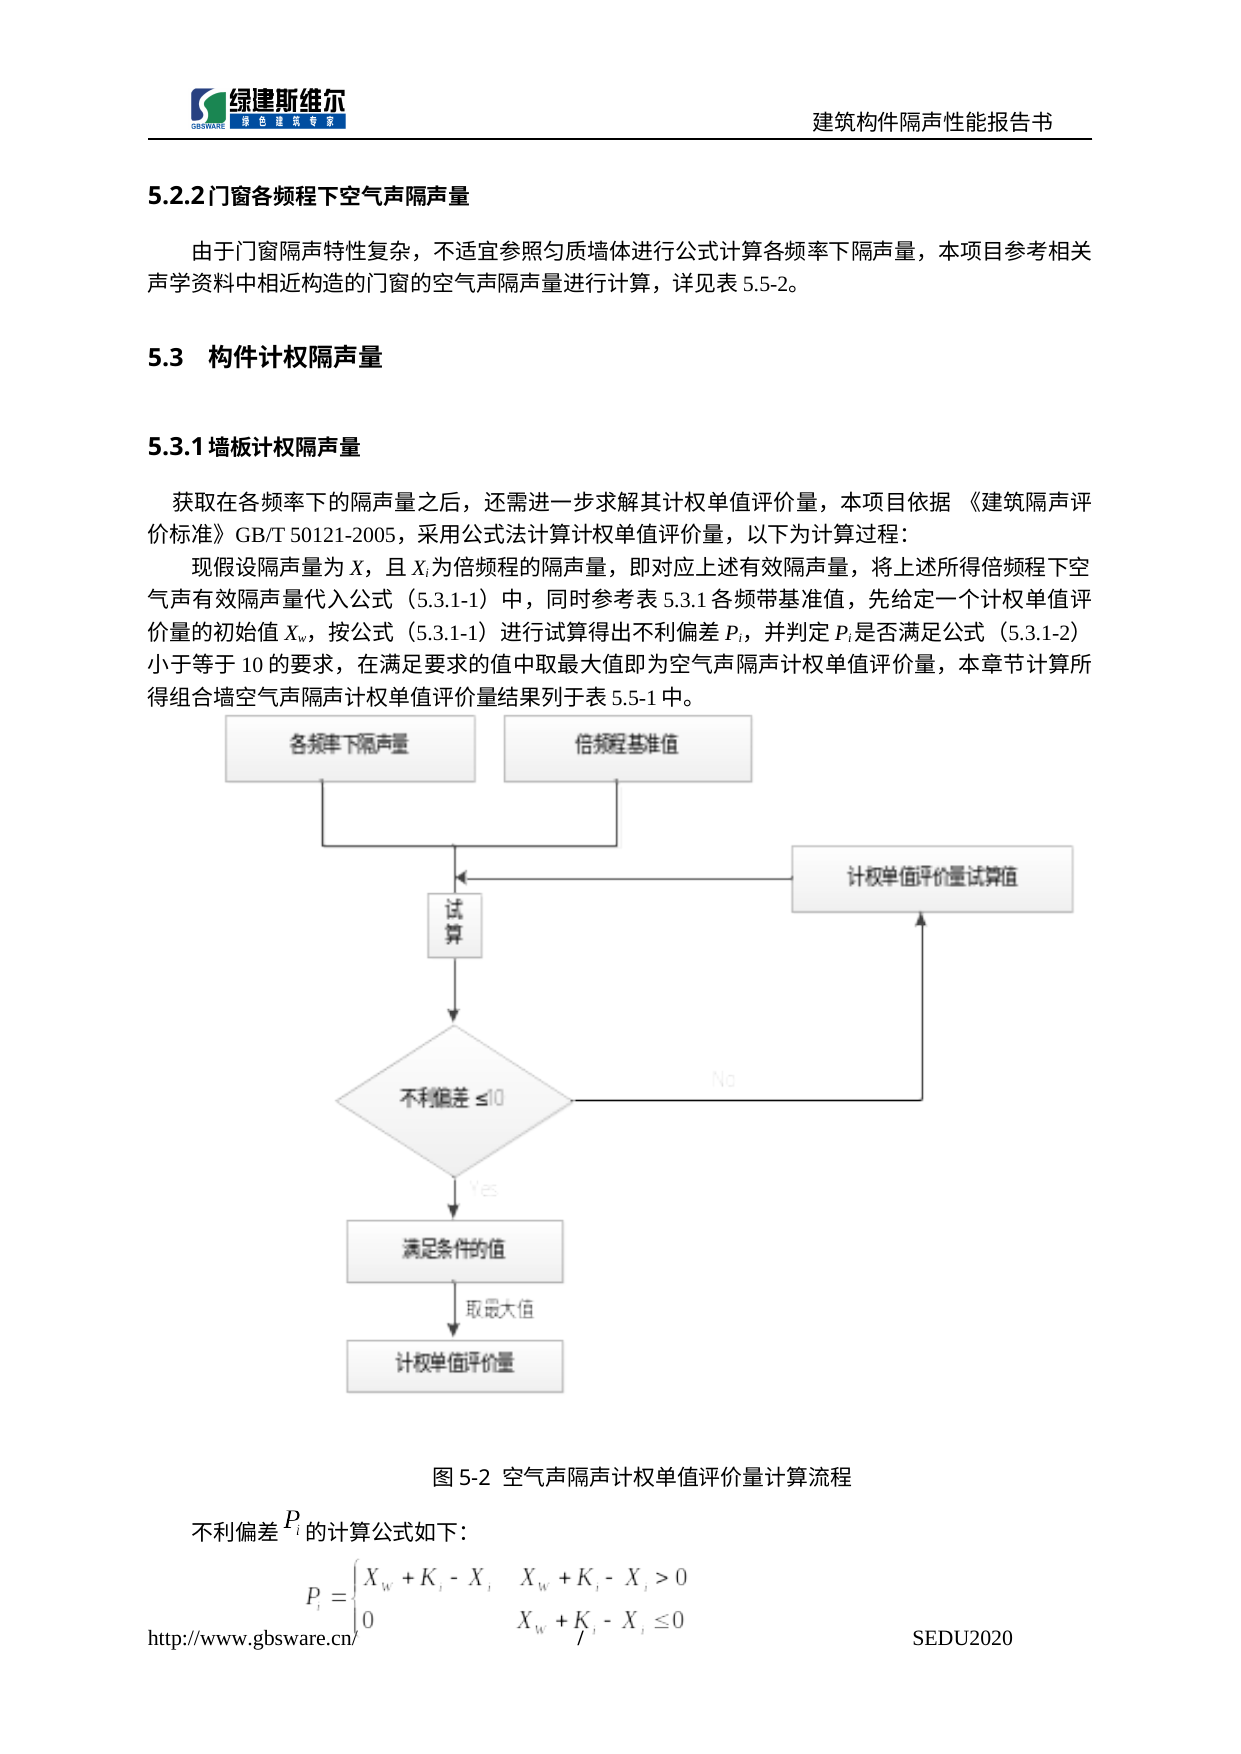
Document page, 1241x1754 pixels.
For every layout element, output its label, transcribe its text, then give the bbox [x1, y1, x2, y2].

subtitle 墙板计权隔声量 [148, 413, 1092, 478]
text 获取在各频率下的隔声量之后，还需进一步求解其计权单值评价量，本项目依据 《建筑隔声评价标准》GB/T 50121-2005，采用公式法计算计权单值评价量，以下为计算过程： [148, 484, 1092, 549]
subtitle 门窗各频程下空气声隔声量 [148, 162, 1092, 227]
text 由于门窗隔声特性复杂，不适宜参照匀质墙体进行公式计算各频率下隔声量，本项目参考相关声学资料中相近构造的门窗的空气声隔声量进行计算，详见表5.5-2。 [148, 233, 1092, 298]
text 图5-2 空气声隔声计权单值评价量计算流程 [148, 1459, 1092, 1492]
text 不利偏差的计算公式如下： [148, 1492, 1092, 1557]
subtitle 构件计权隔声量 [148, 323, 1092, 388]
picture [187, 88, 347, 130]
text 现假设隔声量为X，且Xi为倍频程的隔声量，即对应上述有效隔声量，将上述所得倍频程下空气声有效隔声量代入公式（5.3.1-1）中，同时参考表5.3.1各频带基准值，先给定一个计权单值评价量的初始值Xw，按公式（5.3.1-1）进行试算得出不利偏差Pi，并判定Pi是否满足公式（5.3.1-2）小于等于10的要求，在满足要求的值中取最大值即为空气声隔声计权单值评价量，本章节计算所得组合墙空气声隔声计权单值评价量结果列于表5.5-1中。 [148, 549, 1092, 712]
